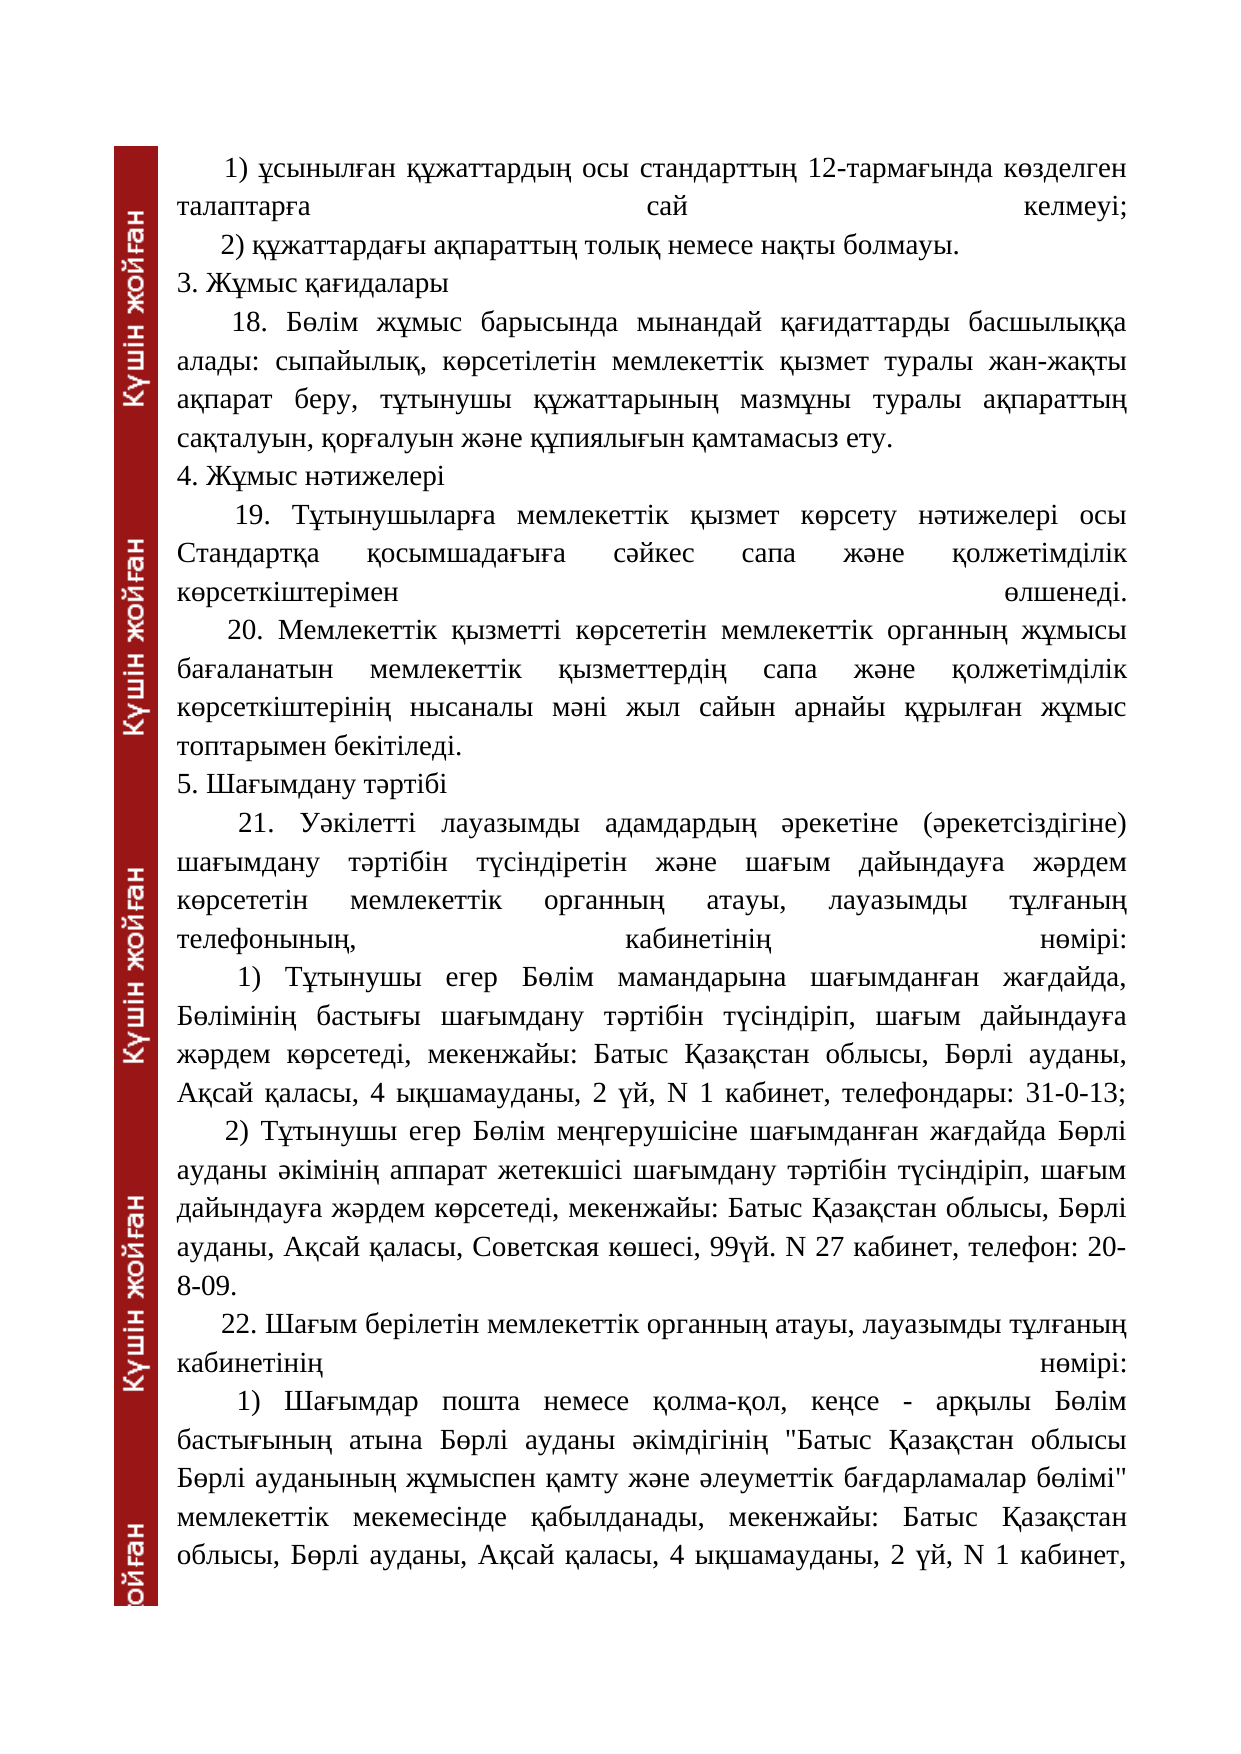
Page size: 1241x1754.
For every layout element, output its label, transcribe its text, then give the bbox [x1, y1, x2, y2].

picture [114, 1571, 158, 1606]
picture [114, 762, 158, 767]
picture [114, 299, 158, 304]
picture [114, 492, 158, 497]
text 5. Шағымдану тәртібі [112, 767, 1128, 800]
text 4. Жұмыс нәтижелері [112, 458, 1128, 492]
picture [114, 800, 158, 805]
text 18. Бөлім жұмыс барысында мынандай қағидаттарды басшылыққа алады: сыпайылық, көрсетілетін мемлекеттік қызмет туралы жан-жақты ақпарат беру, тұтынушы құжаттарының мазмұны туралы ақпараттың сақталуын, қорғалуын және құпиялығын қамтамасыз ету. [112, 304, 1128, 453]
picture [114, 146, 158, 150]
text 3. Жұмыс қағидалары [112, 266, 1128, 299]
picture [114, 261, 158, 266]
text 19. Тұтынушыларға мемлекеттік қызмет көрсету нәтижелері осы Стандартқа қосымшадағыға сәйкес сапа және қолжетімділік көрсеткіштерімен өлшенеді. 20. Мемлекеттік қызметті көрсететін мемлекеттік органның жұмысы бағаланатын мемлекеттік қызметтердің сапа және қолжетімділік көрсеткіштерінің нысаналы мәні жыл сайын арнайы құрылған жұмыс топтарымен бекітіледі. [112, 497, 1128, 762]
picture [114, 453, 158, 458]
